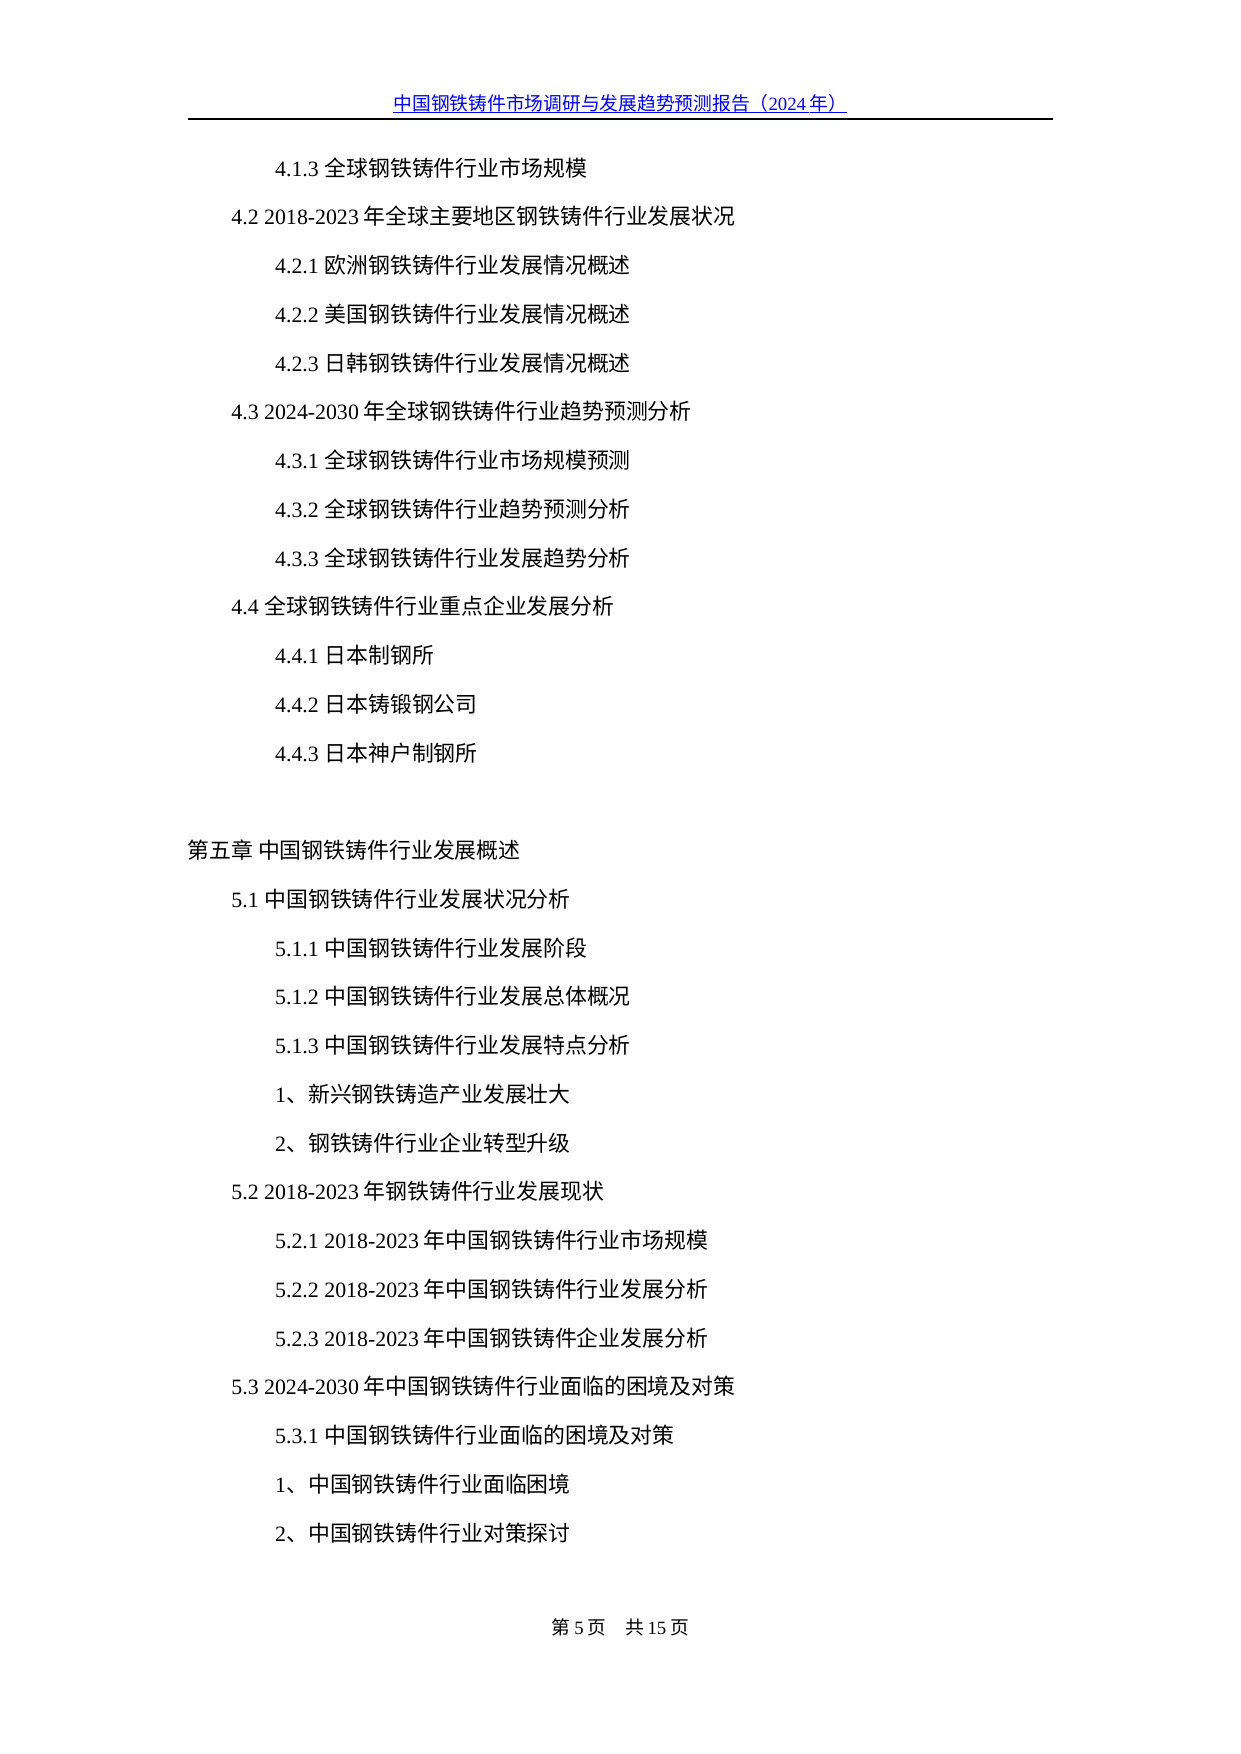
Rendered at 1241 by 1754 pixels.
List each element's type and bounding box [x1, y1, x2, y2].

text [187, 150, 1053, 1548]
